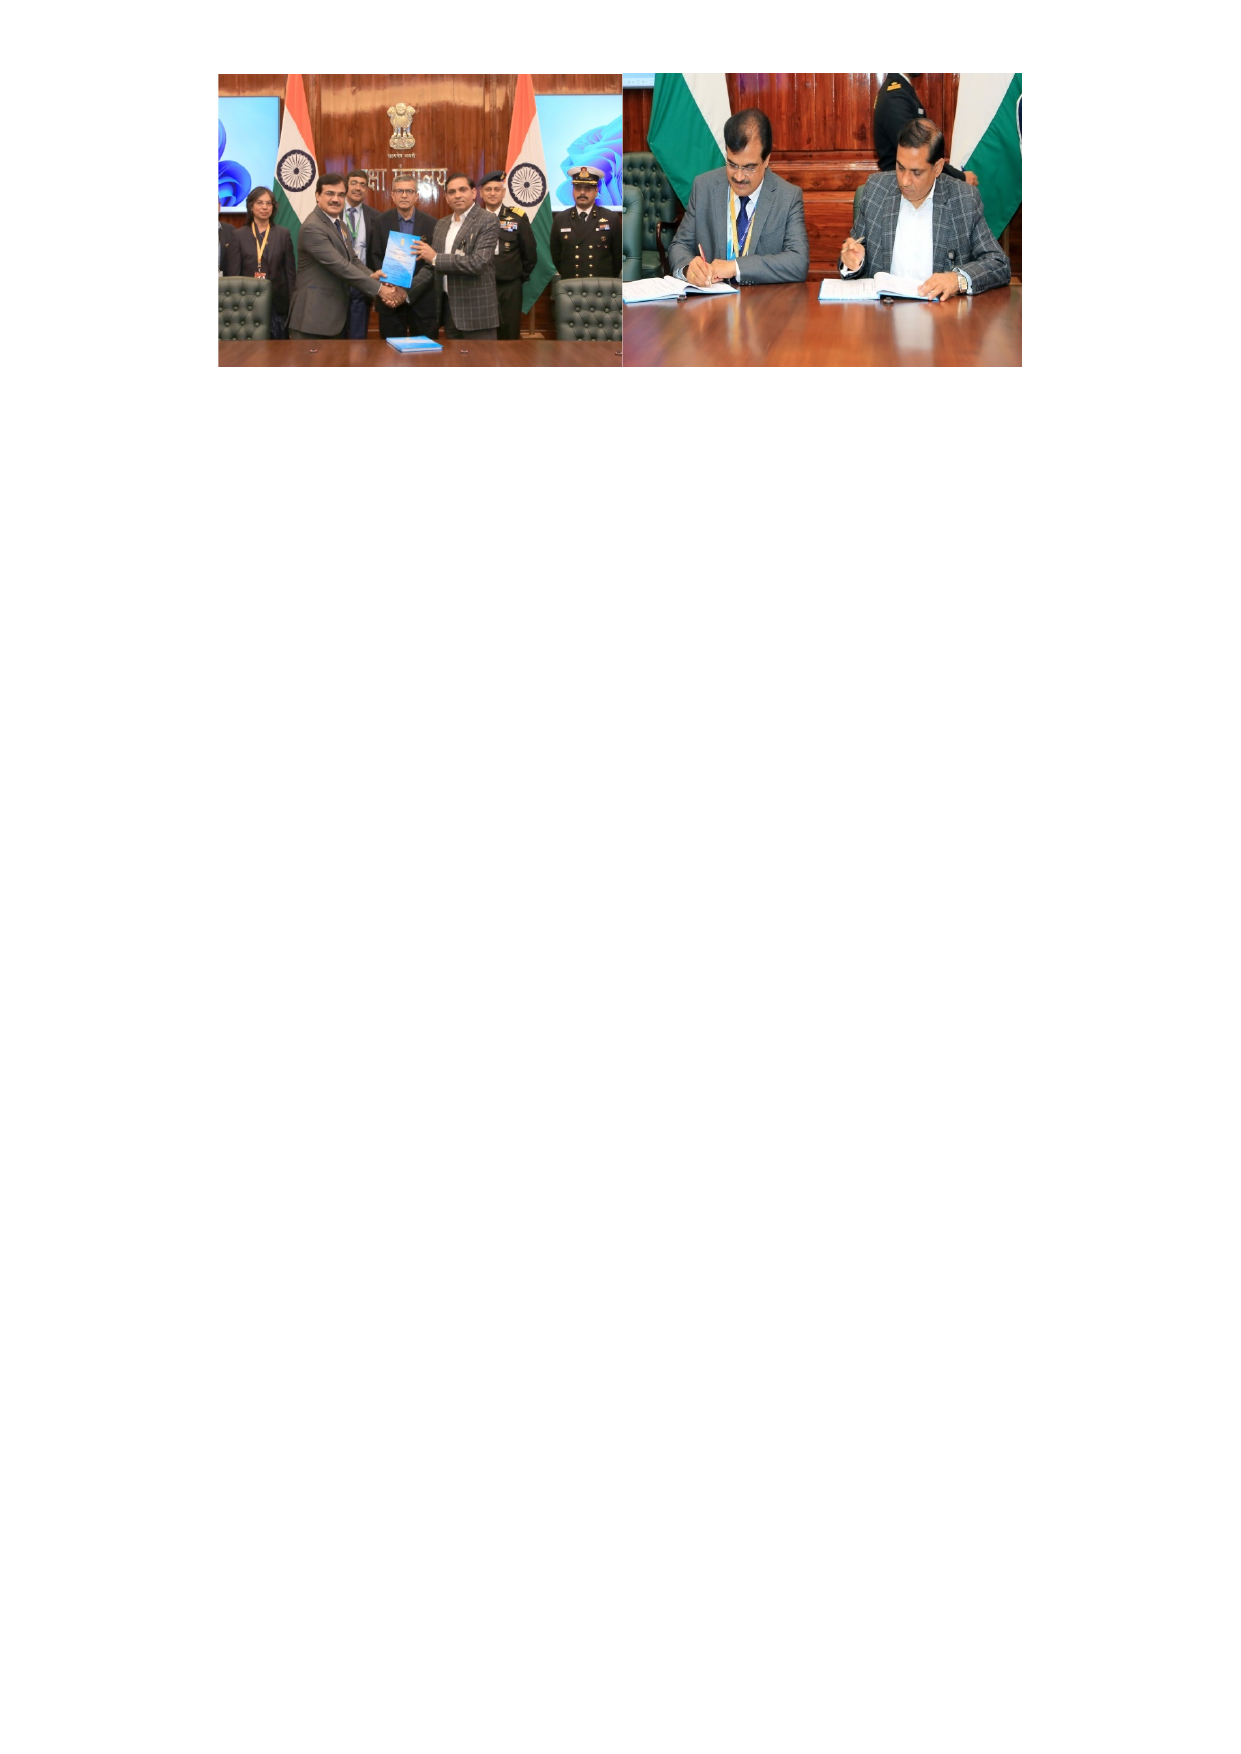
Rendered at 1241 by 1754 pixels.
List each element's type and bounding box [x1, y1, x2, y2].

picture [218, 73, 1022, 367]
